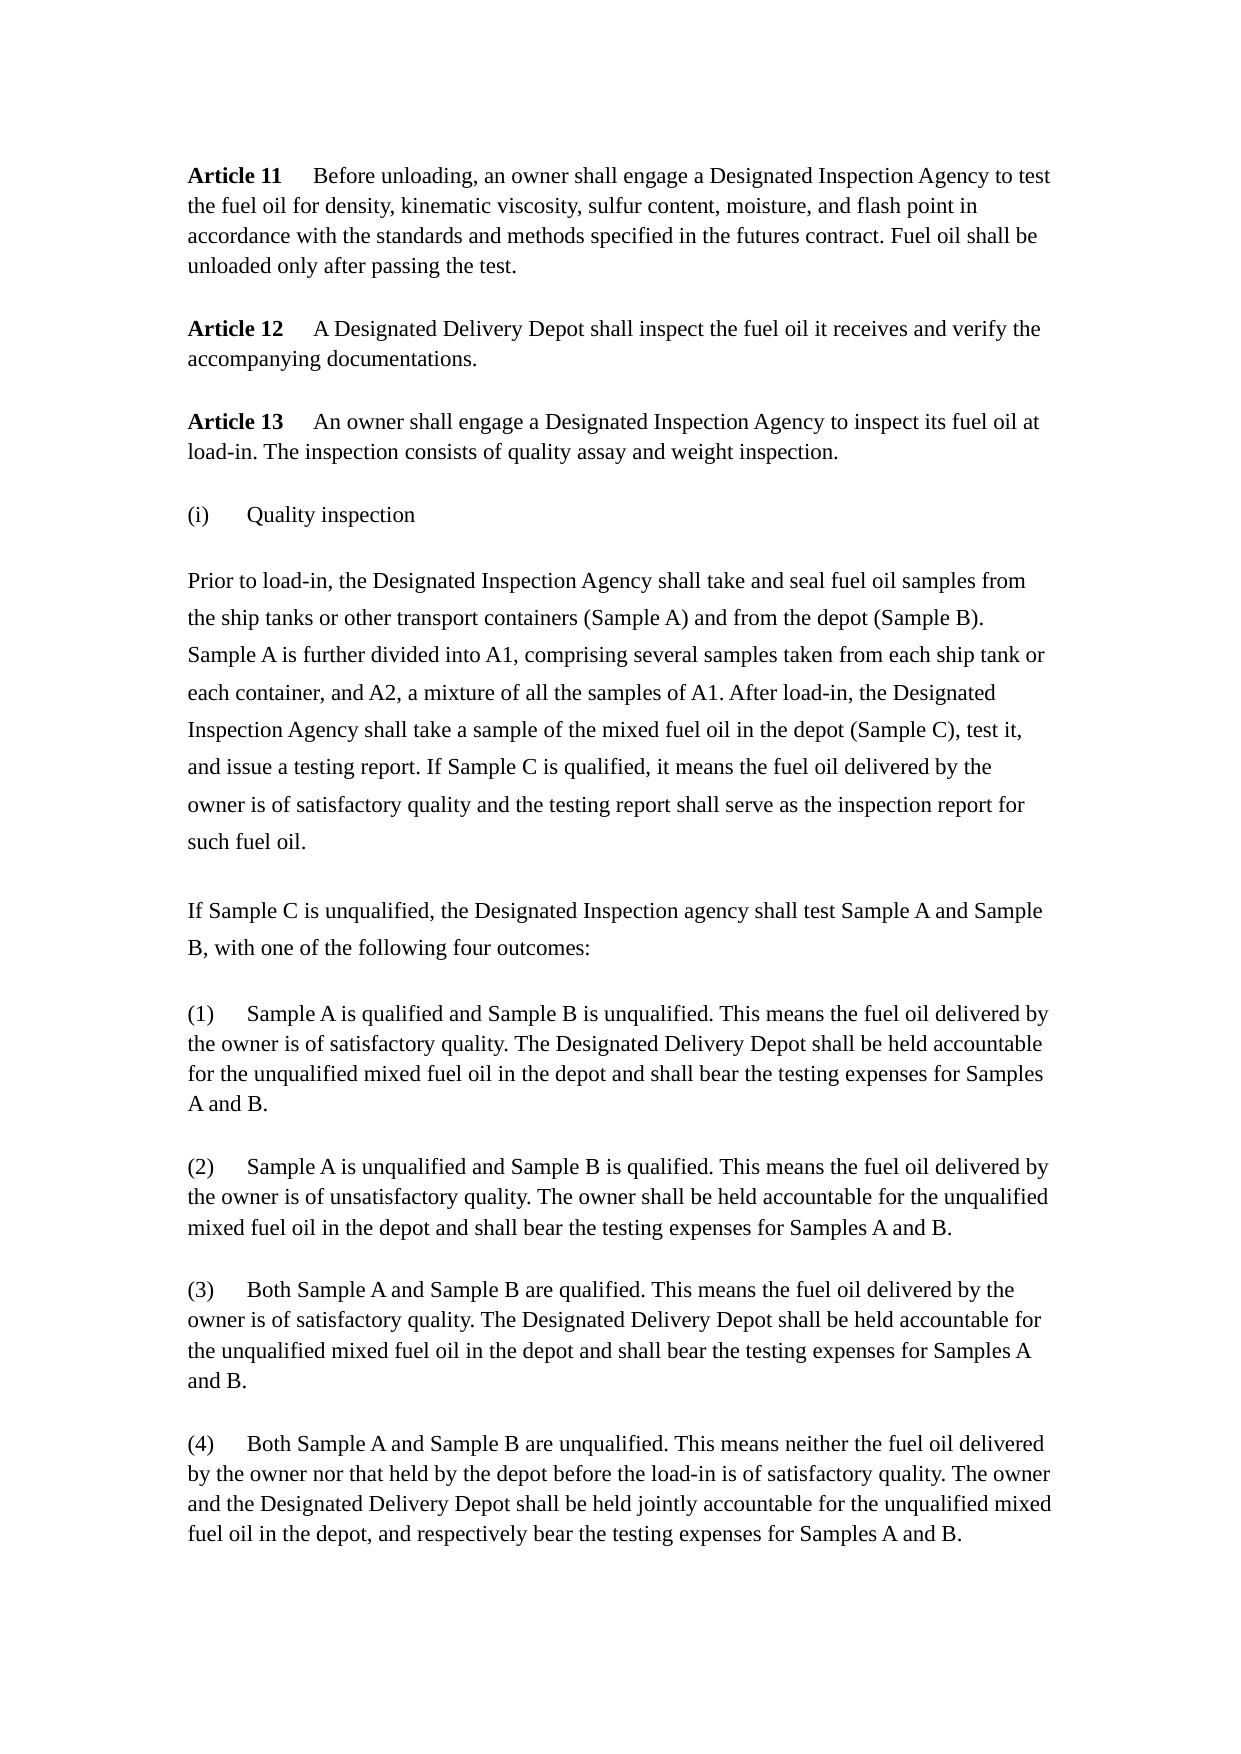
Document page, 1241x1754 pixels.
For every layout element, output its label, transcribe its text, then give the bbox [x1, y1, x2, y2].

text If Sample C is unqualified, the Designated Inspection agency shall test Sample A and Sample B, with one of the following four outcomes: [187, 894, 1053, 963]
text (i) Quality inspection [187, 501, 1053, 527]
text Prior to load-in, the Designated Inspection Agency shall take and seal fuel oil samples from the ship tanks or other transport containers (Sample A) and from the depot (Sample B). Sample A is further divided into A1, comprising several samples taken from each ship tank or each container, and A2, a mixture of all the samples of A1. After load-in, the Designated Inspection Agency shall take a sample of the mixed fuel oil in the depot (Sample C), test it, and issue a testing report. If Sample C is qualified, it means the fuel oil delivered by the owner is of satisfactory quality and the testing report shall serve as the inspection report for such fuel oil. [187, 564, 1053, 857]
text (4) Both Sample A and Sample B are unqualified. This means neither the fuel oil delivered by the owner nor that held by the depot before the load-in is of satisfactory quality. The owner and the Designated Delivery Depot shall be held jointly accountable for the unqualified mixed fuel oil in the depot, and respectively bear the testing expenses for Samples A and B. [187, 1430, 1053, 1547]
text (3) Both Sample A and Sample B are qualified. This means the fuel oil delivered by the owner is of satisfactory quality. The Designated Delivery Depot shall be held accountable for the unqualified mixed fuel oil in the depot and shall bear the testing expenses for Samples A and B. [187, 1276, 1053, 1393]
text (2) Sample A is unqualified and Sample B is qualified. This means the fuel oil delivered by the owner is of unsatisfactory quality. The owner shall be held accountable for the unqualified mixed fuel oil in the depot and shall bear the testing expenses for Samples A and B. [187, 1153, 1053, 1240]
text Article 11 Before unloading, an owner shall engage a Designated Inspection Agency to test the fuel oil for density, kinematic viscosity, sulfur content, moisture, and flash point in accordance with the standards and methods specified in the futures contract. Fuel oil shall be unloaded only after passing the test. [187, 162, 1053, 279]
text Article 12 A Designated Delivery Depot shall inspect the fuel oil it receives and verify the accompanying documentations. [187, 315, 1053, 372]
text Article 13 An owner shall engage a Designated Inspection Agency to inspect its fuel oil at load-in. The inspection consists of quality assay and weight inspection. [187, 408, 1053, 465]
text (1) Sample A is qualified and Sample B is unqualified. This means the fuel oil delivered by the owner is of satisfactory quality. The Designated Delivery Depot shall be held accountable for the unqualified mixed fuel oil in the depot and shall bear the testing expenses for Samples A and B. [187, 1000, 1053, 1117]
